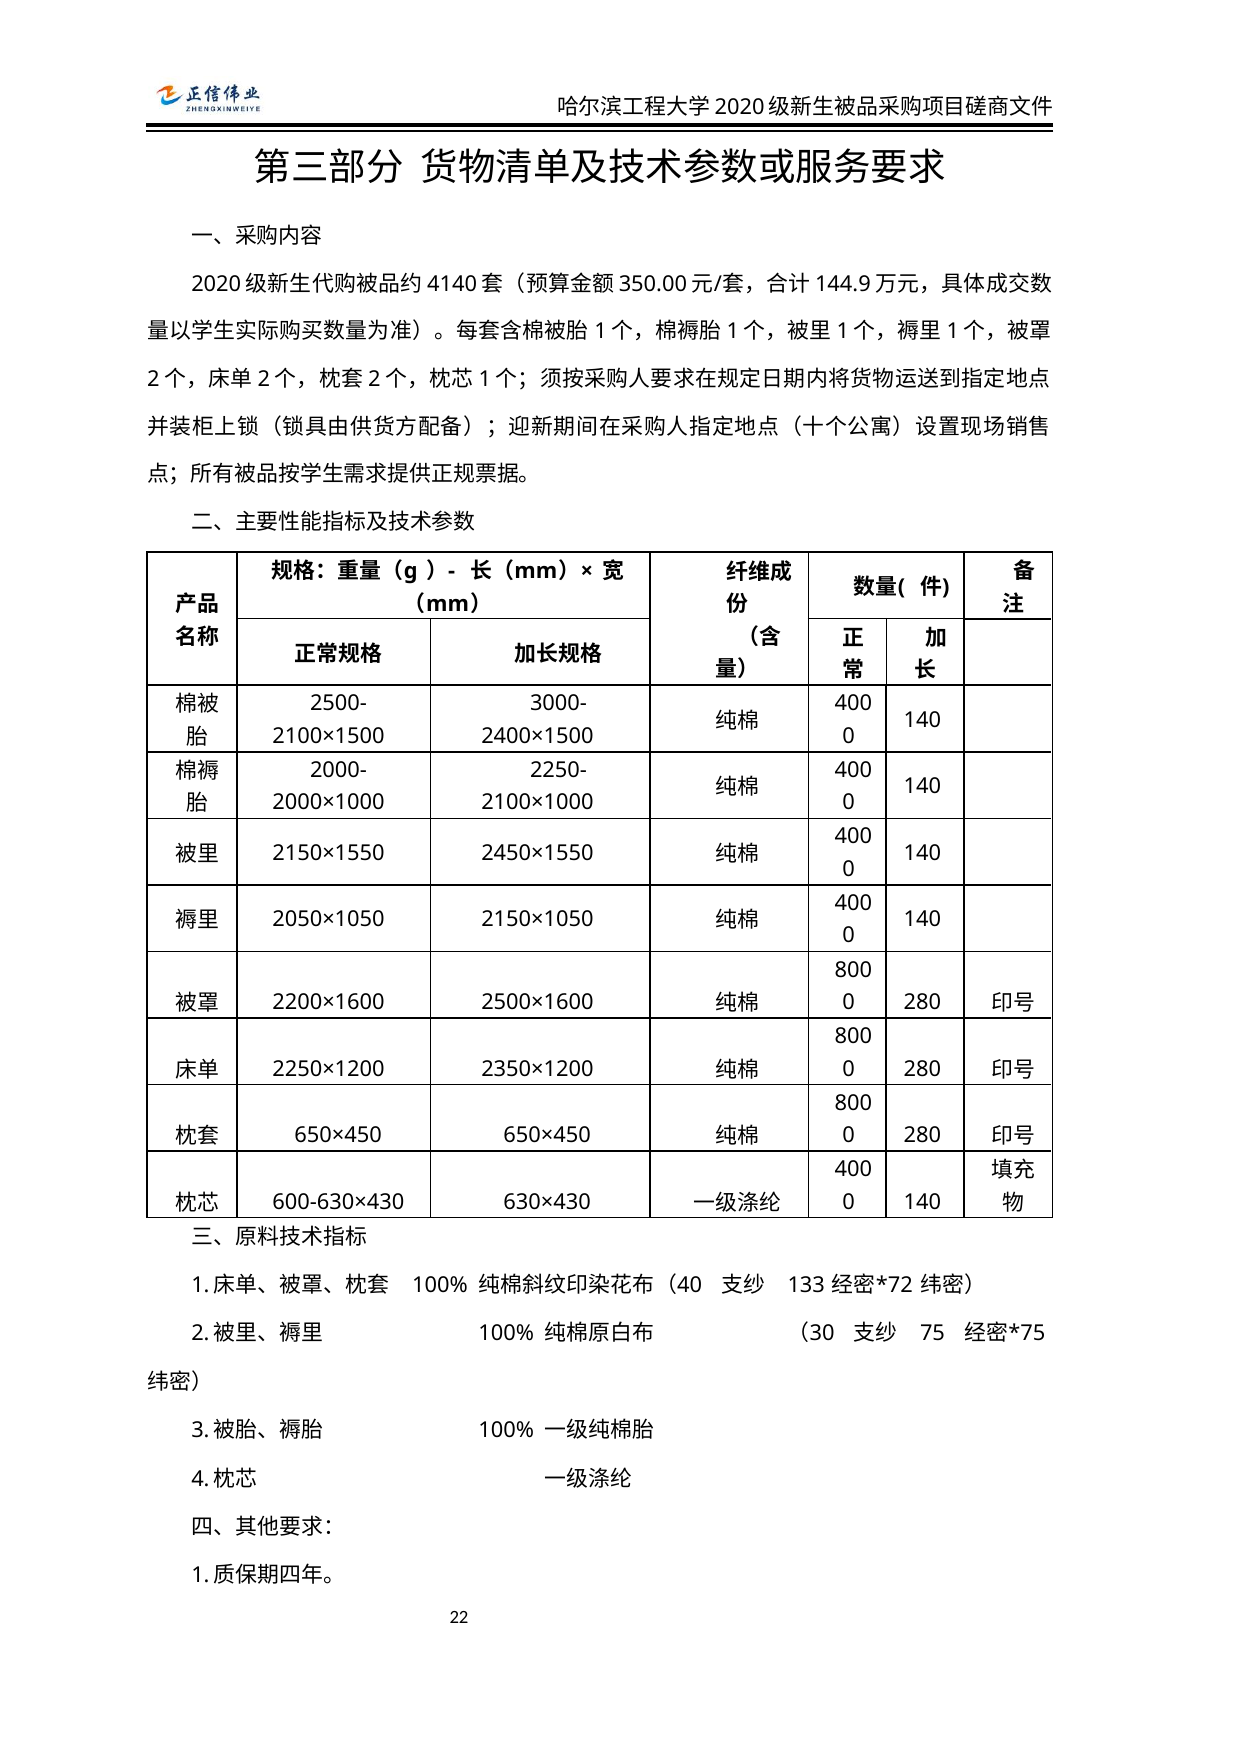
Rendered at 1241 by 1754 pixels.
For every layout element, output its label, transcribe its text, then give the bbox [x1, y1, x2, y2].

table_cell 140 [887, 819, 963, 884]
picture [148, 76, 266, 123]
table_cell [965, 684, 1052, 751]
table_cell 纯棉 [651, 886, 808, 951]
table_cell 纯棉 [651, 1019, 808, 1084]
table_cell 2250-2100×1000 [431, 753, 649, 817]
text 第三部分 货物清单及技术参数或服务要求 [147, 137, 1052, 191]
text 2.被里、褥里 100%纯棉原白布 （30支纱 75经密*75纬密） [147, 1315, 1052, 1396]
table_cell 被罩 [148, 952, 236, 1017]
table_cell 加长规格 [431, 619, 649, 684]
table_cell 正常 [809, 619, 886, 684]
table_header 数量(件) [809, 553, 963, 618]
table_cell [965, 818, 1052, 884]
table_cell 纯棉 [651, 753, 808, 817]
table_cell 棉被胎 [148, 686, 236, 751]
table_cell 280 [887, 952, 963, 1017]
table_cell 8000 [809, 1085, 885, 1150]
table_cell 印号 [965, 1084, 1052, 1150]
table_cell [965, 618, 1052, 684]
table_cell 纯棉 [651, 819, 808, 884]
table_cell 正常规格 [238, 619, 430, 684]
table_cell 加长 [887, 619, 963, 684]
table_cell 650×450 [431, 1085, 649, 1150]
table_cell 2350×1200 [431, 1019, 649, 1084]
table_cell 纯棉 [651, 952, 808, 1017]
table_header 备注 [965, 553, 1052, 618]
table_cell 2050×1050 [238, 886, 430, 951]
table_cell 650×450 [238, 1085, 430, 1150]
table_cell 4000 [809, 886, 885, 951]
table_cell 纯棉 [651, 686, 808, 751]
table_cell 140 [887, 886, 963, 951]
text 三、原料技术指标 [147, 1218, 1052, 1251]
table_cell 630×430 [431, 1152, 649, 1217]
table_cell 2250×1200 [238, 1019, 430, 1084]
table_cell 140 [887, 686, 963, 751]
text 4.枕芯 一级涤纶 [147, 1461, 1052, 1493]
table_cell 印号 [965, 1017, 1052, 1084]
table_cell 280 [887, 1019, 963, 1084]
table_cell 4000 [809, 686, 885, 751]
table_cell 2150×1050 [431, 886, 649, 951]
table_cell 600-630×430 [238, 1152, 430, 1217]
table_cell 140 [887, 753, 963, 817]
text 2020级新生代购被品约4140套（预算金额350.00元/套，合计144.9万元，具体成交数量以学生实际购买数量为准）。每套含棉被胎1个，棉褥胎1个，被里1个，褥里1个，被罩2个，床单2个，枕套2个，枕芯1个；须按采购人要求在规定日期内将货物运送到指定地点并装柜上锁（锁具由供货方配备）；迎新期间在采购人指定地点（十个公寓）设置现场销售点；所有被品按学生需求提供正规票据。 [147, 266, 1052, 488]
table_cell 2150×1550 [238, 819, 430, 884]
table_cell 被里 [148, 819, 236, 884]
table_header 规格：重量（g）-长（mm）×宽（mm） [238, 553, 649, 618]
text 二、主要性能指标及技术参数 [147, 504, 1052, 535]
table_cell 4000 [809, 819, 885, 884]
table_cell 褥里 [148, 886, 236, 951]
table_cell 8000 [809, 952, 885, 1017]
text 四、其他要求： [147, 1509, 1052, 1541]
table_cell 棉褥胎 [148, 753, 236, 817]
table_cell 枕套 [148, 1085, 236, 1150]
text 1.床单、被罩、枕套 100%纯棉斜纹印染花布（40支纱 133经密*72纬密） [147, 1267, 1052, 1299]
table_header 产品 名称 [148, 553, 236, 684]
text 1.质保期四年。 [147, 1557, 1052, 1590]
text 3.被胎、褥胎 100%一级纯棉胎 [147, 1412, 1052, 1445]
table_cell 纯棉 [651, 1085, 808, 1150]
table_cell 140 [887, 1152, 963, 1217]
table_cell 枕芯 [148, 1152, 236, 1217]
table_cell [965, 751, 1052, 817]
table_cell 280 [887, 1085, 963, 1150]
table_cell 2500×1600 [431, 952, 649, 1017]
table_cell 印号 [965, 951, 1052, 1017]
table_cell 2500-2100×1500 [238, 686, 430, 751]
table_cell [965, 884, 1052, 951]
table_header 纤维成份 （含量） [651, 553, 808, 684]
table_cell 4000 [809, 753, 885, 817]
table_cell 填充物 [965, 1150, 1052, 1217]
table_cell 3000-2400×1500 [431, 686, 649, 751]
table_cell 4000 [809, 1152, 885, 1217]
text 一、采购内容 [147, 218, 1052, 250]
table_cell 8000 [809, 1019, 885, 1084]
table_cell 2450×1550 [431, 819, 649, 884]
table_cell 一级涤纶 [651, 1152, 808, 1217]
table_cell 2000-2000×1000 [238, 753, 430, 817]
table_cell 床单 [148, 1019, 236, 1084]
table_cell 2200×1600 [238, 952, 430, 1017]
